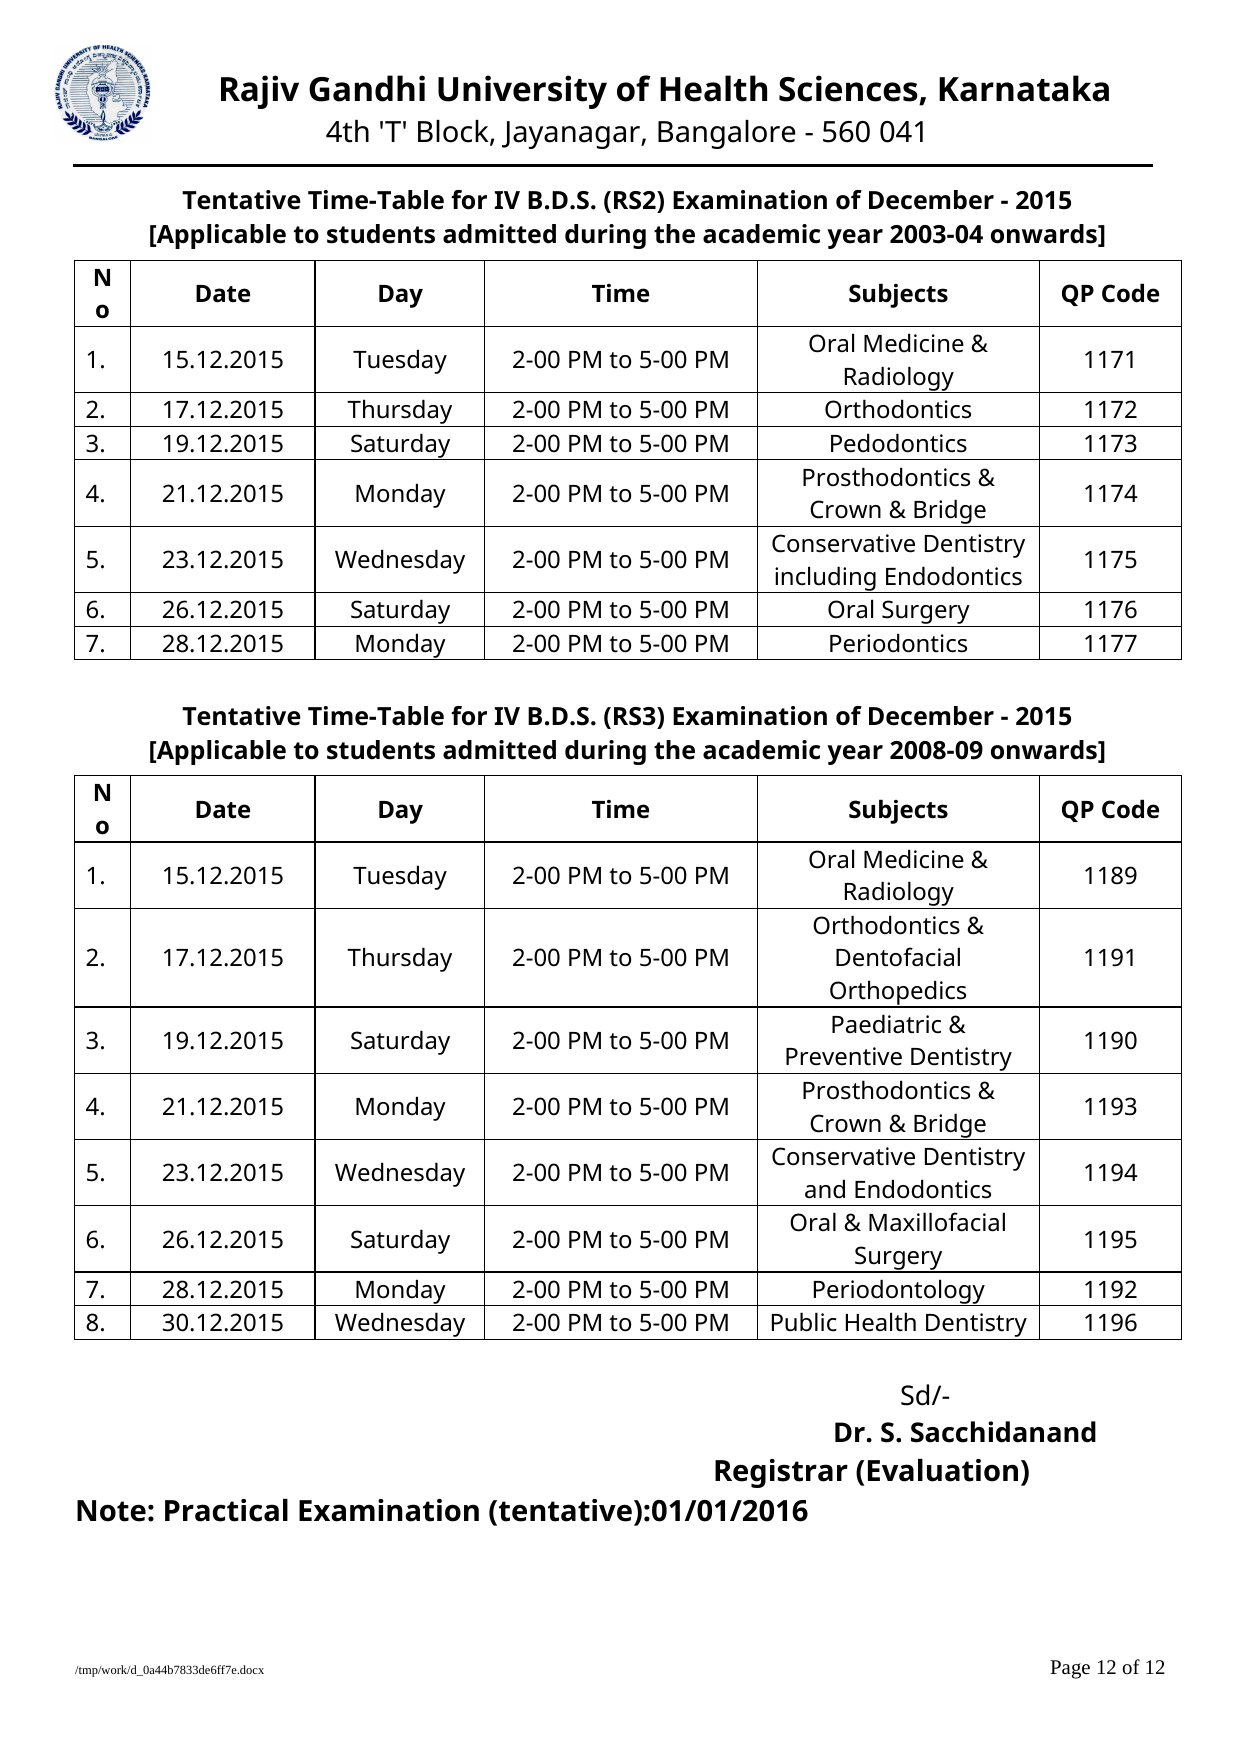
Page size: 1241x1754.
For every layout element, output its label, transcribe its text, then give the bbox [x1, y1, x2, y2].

table_cell Prosthodontics & Crown & Bridge [758, 460, 1039, 526]
text of Health Sciences, Karnataka [169, 66, 1180, 112]
table_cell 2-00 PM to 5-00 PM [485, 843, 757, 908]
table_cell 2-00 PM to 5-00 PM [485, 1074, 757, 1139]
table_cell 15.12.2015 [131, 843, 314, 908]
table_cell Tuesday [316, 843, 484, 908]
text Dr. S. Sacchidanand [675, 1413, 1180, 1450]
text [Applicable to students admitted during the academic year 2003-04 onwards] [75, 217, 1180, 251]
table_cell Conservative Dentistry and Endodontics [758, 1140, 1039, 1205]
table_cell 8. [75, 1306, 130, 1339]
table_cell Public Health Dentistry [758, 1306, 1039, 1339]
table_cell Periodontology [758, 1273, 1039, 1305]
table_cell 1. [75, 843, 130, 908]
table_cell 1. [75, 327, 130, 392]
table_cell 17.12.2015 [131, 909, 314, 1006]
table_cell Thursday [316, 909, 484, 1006]
table_cell Conservative Dentistry including Endodontics [758, 527, 1039, 592]
table_cell Wednesday [316, 1306, 484, 1339]
table_cell Pedodontics [758, 427, 1039, 459]
picture [52, 45, 153, 142]
table_cell 26.12.2015 [131, 1206, 314, 1271]
text Sd/- [825, 1377, 1180, 1413]
table_cell Saturday [316, 1206, 484, 1271]
table_cell Monday [316, 1074, 484, 1139]
table_cell 2-00 PM to 5-00 PM [485, 1273, 757, 1305]
table_cell 3. [75, 427, 130, 459]
table_header No [75, 776, 130, 841]
table_cell 2-00 PM to 5-00 PM [485, 427, 757, 459]
table_cell 2-00 PM to 5-00 PM [485, 327, 757, 392]
table_cell Tuesday [316, 327, 484, 392]
table_cell 28.12.2015 [131, 627, 314, 659]
table_cell Saturday [316, 593, 484, 626]
table_cell 5. [75, 527, 130, 592]
table_cell 2. [75, 393, 130, 426]
table_cell 7. [75, 1273, 130, 1305]
table_cell Paediatric & Preventive Dentistry [758, 1008, 1039, 1073]
table_header Date [131, 261, 314, 326]
table_cell 6. [75, 1206, 130, 1271]
table_cell Oral Medicine & Radiology [758, 327, 1039, 392]
text Note: Practical Examination (tentative):01/01/2016 [75, 1490, 1180, 1530]
table_cell Oral Surgery [758, 593, 1039, 626]
table_cell 21.12.2015 [131, 1074, 314, 1139]
text 4th 'T' Block, Jayanagar, - 560 041 [169, 112, 1180, 151]
table_cell 1194 [1040, 1140, 1181, 1205]
text [Applicable to students admitted during the academic year 2008-09 onwards] [75, 732, 1180, 767]
table_header Time [485, 776, 757, 841]
table_cell 2-00 PM to 5-00 PM [485, 1008, 757, 1073]
table_cell 4. [75, 460, 130, 526]
table_cell 1193 [1040, 1074, 1181, 1139]
table_cell 1174 [1040, 460, 1181, 526]
table_cell 2-00 PM to 5-00 PM [485, 593, 757, 626]
table_cell 1177 [1040, 627, 1181, 659]
table_cell Monday [316, 1273, 484, 1305]
table_cell Wednesday [316, 527, 484, 592]
table_header No [75, 261, 130, 326]
table_cell 1196 [1040, 1306, 1181, 1339]
table_cell 1191 [1040, 909, 1181, 1006]
table_cell 2-00 PM to 5-00 PM [485, 527, 757, 592]
table_cell 15.12.2015 [131, 327, 314, 392]
table_header Day [316, 776, 484, 841]
table_cell 2-00 PM to 5-00 PM [485, 627, 757, 659]
table_header QP Code [1040, 776, 1181, 841]
table_header Day [316, 261, 484, 326]
table_cell 1195 [1040, 1206, 1181, 1271]
table_cell 30.12.2015 [131, 1306, 314, 1339]
table_cell 19.12.2015 [131, 427, 314, 459]
table_cell Wednesday [316, 1140, 484, 1205]
table_cell 1190 [1040, 1008, 1181, 1073]
table_cell 2-00 PM to 5-00 PM [485, 1206, 757, 1271]
table_cell 1189 [1040, 843, 1181, 908]
table_cell 4. [75, 1074, 130, 1139]
table_cell Thursday [316, 393, 484, 426]
table_cell 1192 [1040, 1273, 1181, 1305]
table_cell 2-00 PM to 5-00 PM [485, 1140, 757, 1205]
table_cell 6. [75, 593, 130, 626]
table_cell 21.12.2015 [131, 460, 314, 526]
table_cell Orthodontics & Dentofacial Orthopedics [758, 909, 1039, 1006]
table_header QP Code [1040, 261, 1181, 326]
text Registrar (Evaluation) [75, 1450, 1180, 1490]
table_cell 5. [75, 1140, 130, 1205]
table_cell 2-00 PM to 5-00 PM [485, 909, 757, 1006]
table_cell 7. [75, 627, 130, 659]
table_cell 19.12.2015 [131, 1008, 314, 1073]
table_header Time [485, 261, 757, 326]
table_cell 2-00 PM to 5-00 PM [485, 1306, 757, 1339]
table_cell 23.12.2015 [131, 527, 314, 592]
table_header Subjects [758, 776, 1039, 841]
table_header Date [131, 776, 314, 841]
table_cell 1175 [1040, 527, 1181, 592]
table_cell 1171 [1040, 327, 1181, 392]
table_cell 1172 [1040, 393, 1181, 426]
table_cell Prosthodontics & Crown & Bridge [758, 1074, 1039, 1139]
table_cell Orthodontics [758, 393, 1039, 426]
table_cell 2. [75, 909, 130, 1006]
table_cell 2-00 PM to 5-00 PM [485, 393, 757, 426]
table_cell 17.12.2015 [131, 393, 314, 426]
table_cell Saturday [316, 427, 484, 459]
table_cell 1173 [1040, 427, 1181, 459]
table_cell 1176 [1040, 593, 1181, 626]
table_cell 26.12.2015 [131, 593, 314, 626]
text Tentative Time-Table for IV B.D.S. (RS3) Examination of December - 2015 [75, 698, 1180, 732]
table_cell Monday [316, 627, 484, 659]
text Tentative Time-Table for IV B.D.S. (RS2) Examination of December - 2015 [75, 183, 1180, 217]
table_cell Oral Medicine & Radiology [758, 843, 1039, 908]
table_cell Monday [316, 460, 484, 526]
table_cell 23.12.2015 [131, 1140, 314, 1205]
table_cell Periodontics [758, 627, 1039, 659]
table_cell 3. [75, 1008, 130, 1073]
table_cell Saturday [316, 1008, 484, 1073]
table_cell 2-00 PM to 5-00 PM [485, 460, 757, 526]
table_cell 28.12.2015 [131, 1273, 314, 1305]
table_header Subjects [758, 261, 1039, 326]
table_cell Oral & Maxillofacial Surgery [758, 1206, 1039, 1271]
